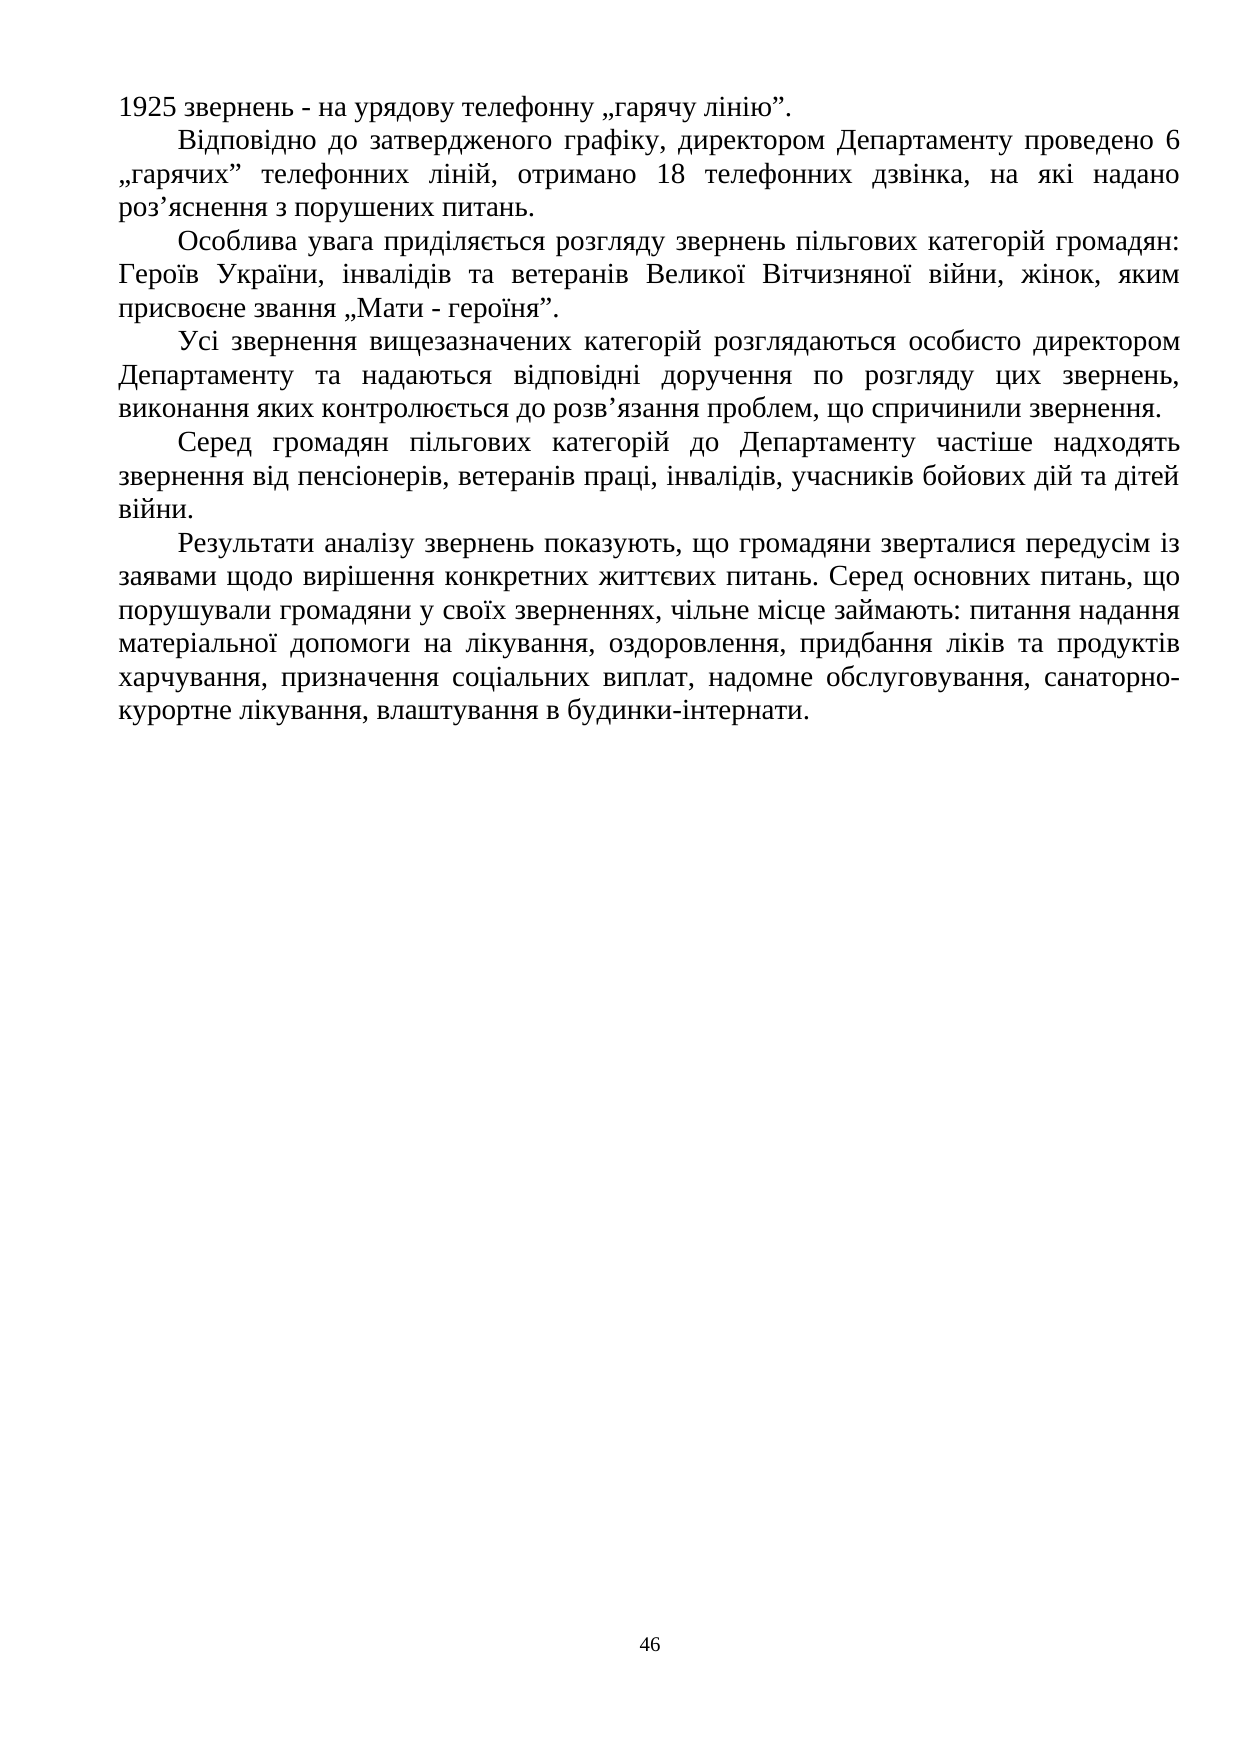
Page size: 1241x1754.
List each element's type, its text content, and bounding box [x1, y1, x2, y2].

text Результати аналізу звернень показують, що громадяни зверталися передусім із заявами щодо вирішення конкретних життєвих питань. Серед основних питань, що порушували громадяни у своїх зверненнях, чільне місце займають: питання надання матеріальної допомоги на лікування, оздоровлення, придбання ліків та продуктів харчування, призначення соціальних виплат, надомне обслуговування, санаторно-курортне лікування, влаштування в будинки-інтернати. [118, 525, 1181, 726]
text Усі звернення вищезазначених категорій розглядаються особисто директором Департаменту та надаються відповідні доручення по розгляду цих звернень, виконання яких контролюється до розв’язання проблем, що спричинили звернення. [118, 323, 1181, 424]
text Відповідно до затвердженого графіку, директором Департаменту проведено 6 „гарячих” телефонних ліній, отримано 18 телефонних дзвінка, на які надано роз’яснення з порушених питань. [118, 122, 1181, 223]
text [118, 89, 1181, 122]
text Особлива увага приділяється розгляду звернень пільгових категорій громадян: Героїв України, інвалідів та ветеранів Великої Вітчизняної війни, жінок, яким присвоєне звання „Мати - героїня”. [118, 223, 1181, 323]
text Серед громадян пільгових категорій до Департаменту частіше надходять звернення від пенсіонерів, ветеранів праці, інвалідів, учасників бойових дій та дітей війни. [118, 424, 1181, 525]
